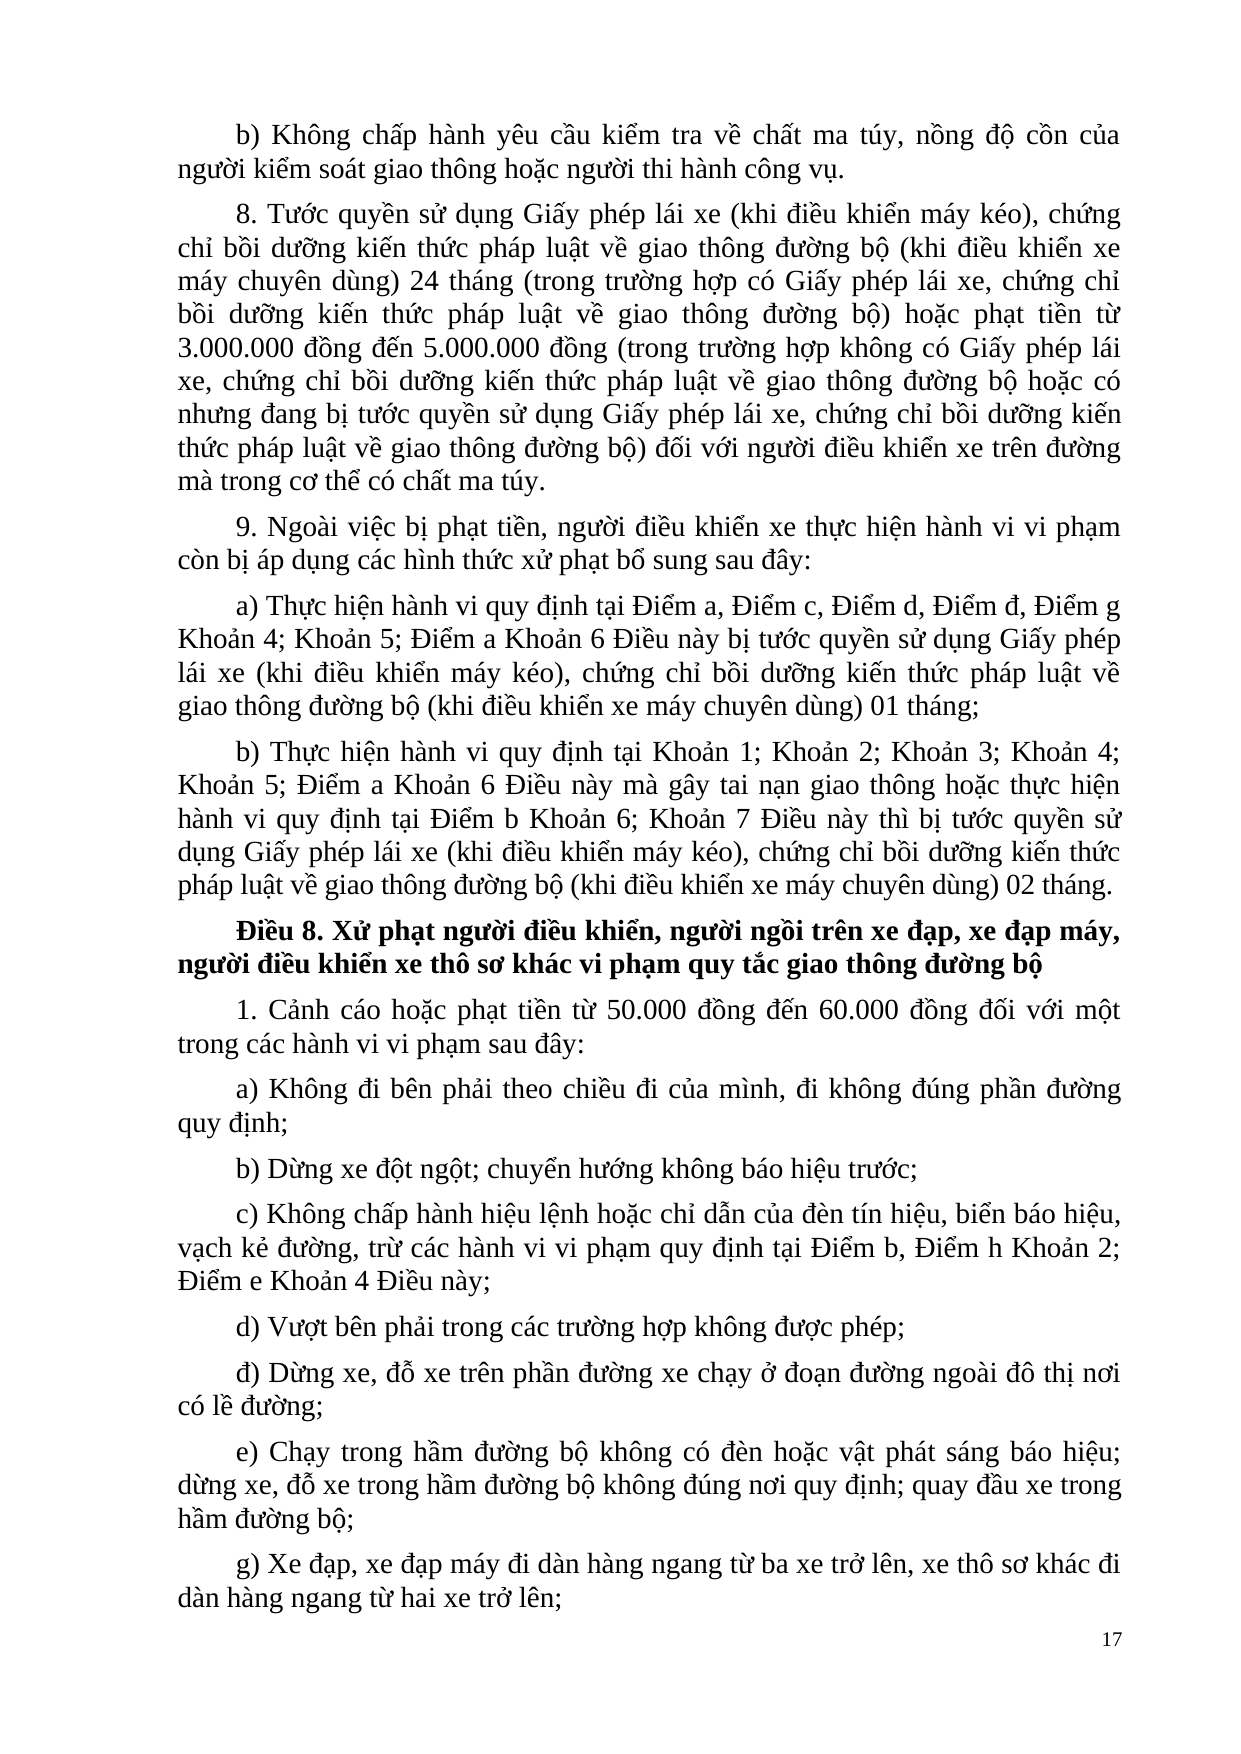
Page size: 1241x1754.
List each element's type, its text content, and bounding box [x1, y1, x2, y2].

text a) Thực hiện hành vi quy định tại Điểm a, Điểm c, Điểm d, Điểm đ, Điểm g Khoản 4; Khoản 5; Điểm a Khoản 6 Điều này bị tước quyền sử dụng Giấy phép lái xe (khi điều khiển máy kéo), chứng chỉ bồi dưỡng kiến thức pháp luật về giao thông đường bộ (khi điều khiển xe máy chuyên dùng) 01 tháng; [177, 589, 1122, 722]
text c) Không chấp hành hiệu lệnh hoặc chỉ dẫn của đèn tín hiệu, biển báo hiệu, vạch kẻ đường, trừ các hành vi vi phạm quy định tại Điểm b, Điểm h Khoản 2; Điểm e Khoản 4 Điều này; [177, 1197, 1122, 1297]
text a) Không đi bên phải theo chiều đi của mình, đi không đúng phần đường quy định; [177, 1072, 1122, 1139]
text 1. Cảnh cáo hoặc phạt tiền từ 50.000 đồng đến 60.000 đồng đối với một trong các hành vi vi phạm sau đây: [177, 993, 1122, 1060]
text g) Xe đạp, xe đạp máy đi dàn hàng ngang từ ba xe trở lên, xe thô sơ khác đi dàn hàng ngang từ hai xe trở lên; [177, 1547, 1122, 1614]
text b) Dừng xe đột ngột; chuyển hướng không báo hiệu trước; [177, 1151, 1122, 1185]
text d) Vượt bên phải trong các trường hợp không được phép; [177, 1310, 1122, 1343]
text Điều 8. Xử phạt người điều khiển, người ngồi trên xe đạp, xe đạp máy, người điều khiển xe thô sơ khác vi phạm quy tắc giao thông đường bộ [177, 914, 1122, 981]
text 8. Tước quyền sử dụng Giấy phép lái xe (khi điều khiển máy kéo), chứng chỉ bồi dưỡng kiến thức pháp luật về giao thông đường bộ (khi điều khiển xe máy chuyên dùng) 24 tháng (trong trường hợp có Giấy phép lái xe, chứng chỉ bồi dưỡng kiến thức pháp luật về giao thông đường bộ) hoặc phạt tiền từ 3.000.000 đồng đến 5.000.000 đồng (trong trường hợp không có Giấy phép lái xe, chứng chỉ bồi dưỡng kiến thức pháp luật về giao thông đường bộ hoặc có nhưng đang bị tước quyền sử dụng Giấy phép lái xe, chứng chỉ bồi dưỡng kiến thức pháp luật về giao thông đường bộ) đối với người điều khiển xe trên đường mà trong cơ thể có chất ma túy. [177, 197, 1122, 497]
text 9. Ngoài việc bị phạt tiền, người điều khiển xe thực hiện hành vi vi phạm còn bị áp dụng các hình thức xử phạt bổ sung sau đây: [177, 510, 1122, 576]
text e) Chạy trong hầm đường bộ không có đèn hoặc vật phát sáng báo hiệu; dừng xe, đỗ xe trong hầm đường bộ không đúng nơi quy định; quay đầu xe trong hầm đường bộ; [177, 1435, 1122, 1535]
text b) Không chấp hành yêu cầu kiểm tra về chất ma túy, nồng độ cồn của người kiểm soát giao thông hoặc người thi hành công vụ. [177, 118, 1122, 185]
text đ) Dừng xe, đỗ xe trên phần đường xe chạy ở đoạn đường ngoài đô thị nơi có lề đường; [177, 1356, 1122, 1422]
text b) Thực hiện hành vi quy định tại Khoản 1; Khoản 2; Khoản 3; Khoản 4; Khoản 5; Điểm a Khoản 6 Điều này mà gây tai nạn giao thông hoặc thực hiện hành vi quy định tại Điểm b Khoản 6; Khoản 7 Điều này thì bị tước quyền sử dụng Giấy phép lái xe (khi điều khiển máy kéo), chứng chỉ bồi dưỡng kiến thức pháp luật về giao thông đường bộ (khi điều khiển xe máy chuyên dùng) 02 tháng. [177, 735, 1122, 901]
